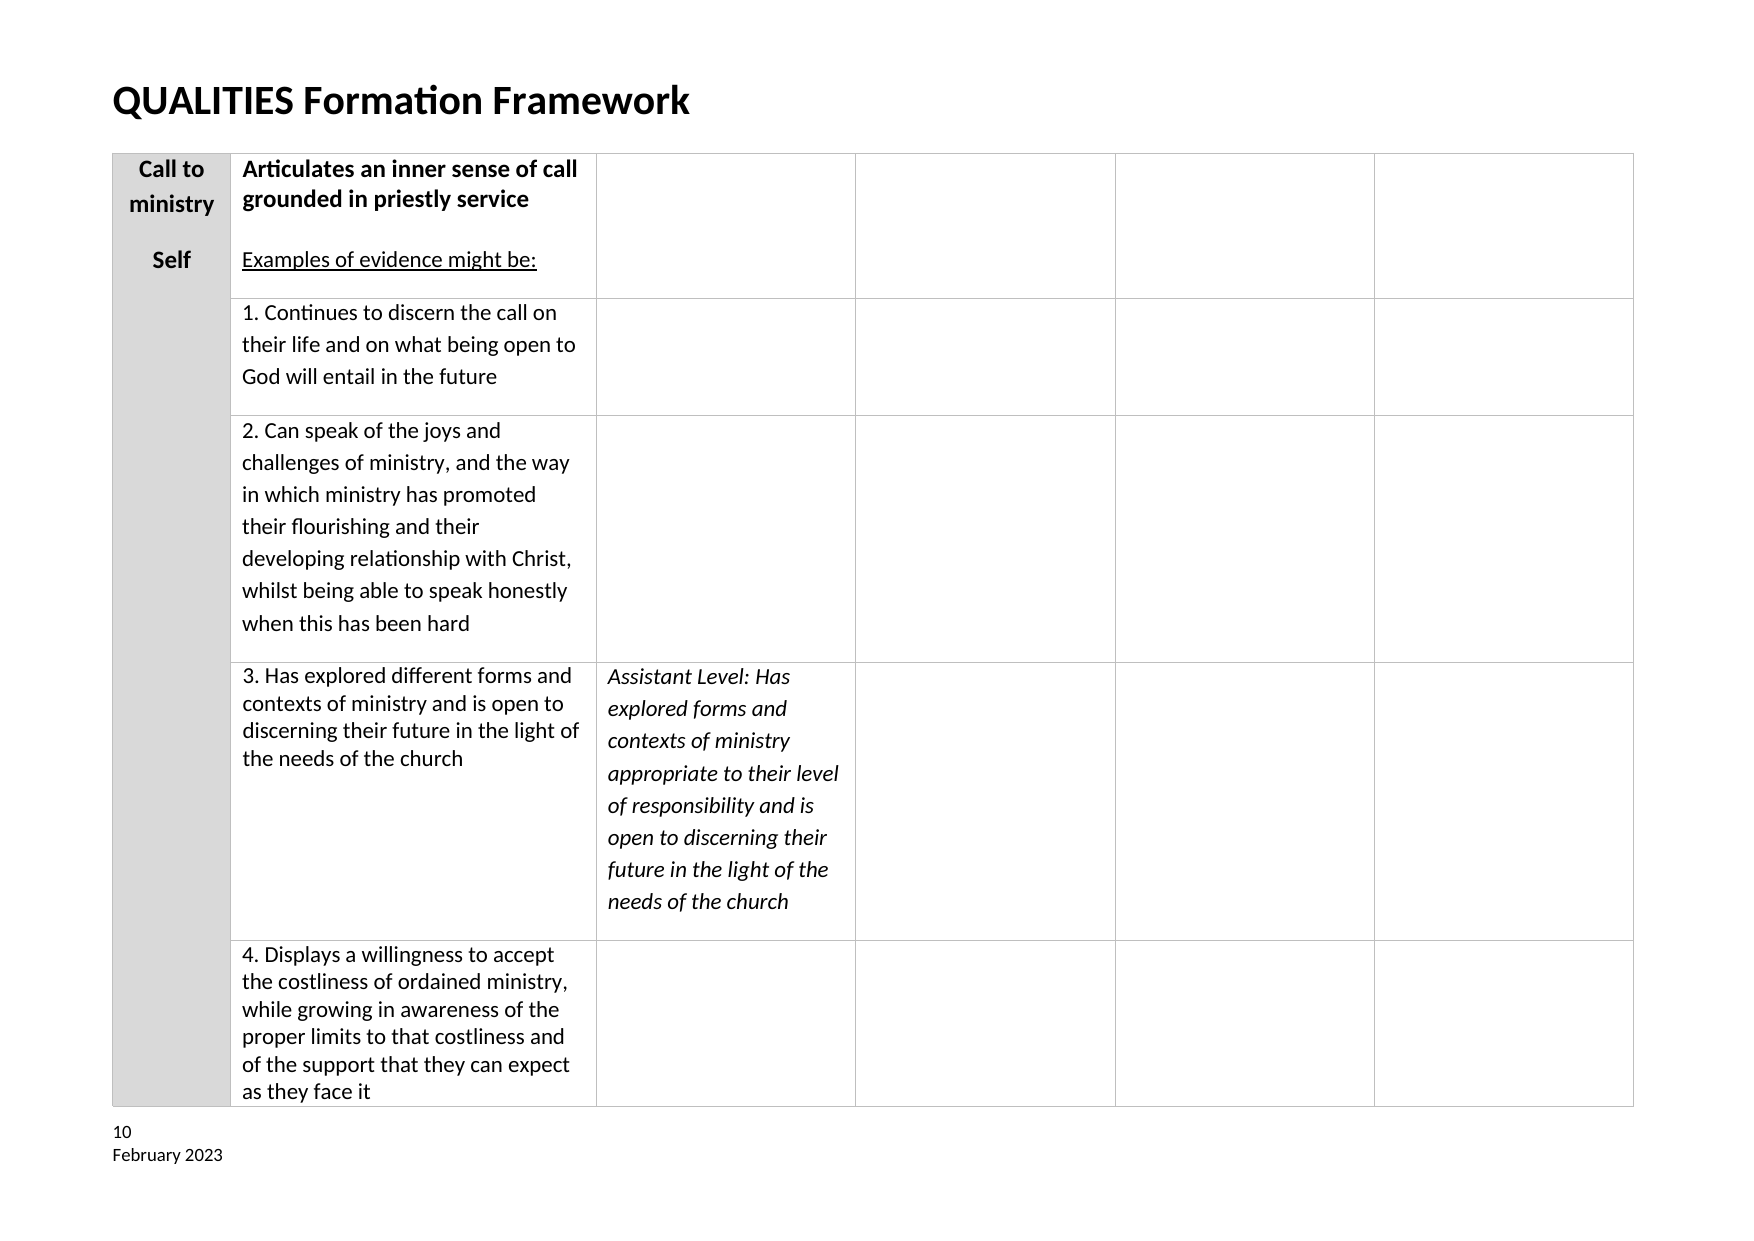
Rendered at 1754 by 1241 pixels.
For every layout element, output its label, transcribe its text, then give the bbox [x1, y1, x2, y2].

table_cell [856, 941, 1115, 1106]
table_header Articulates an inner sense of call grounded in priestly service Examples of evidence might be: [231, 154, 596, 298]
table_cell [856, 299, 1115, 415]
table_cell 3. Has explored different forms and contexts of ministry and is open to discerning their future in the light of the needs of the church [231, 663, 596, 940]
table_cell [1116, 941, 1374, 1106]
table_cell [1375, 941, 1633, 1106]
table_cell [1375, 299, 1633, 415]
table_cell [231, 941, 596, 1106]
table_cell [597, 416, 855, 662]
table_cell Assistant Level: Has explored forms and contexts of ministry appropriate to their level of responsibility and is open to discerning their future in the light of the needs of the church [597, 663, 855, 940]
table_header [597, 154, 855, 298]
table_header [1375, 154, 1633, 298]
table_header [1116, 154, 1374, 298]
table_cell [856, 416, 1115, 662]
table_cell [856, 663, 1115, 940]
table_cell [597, 299, 855, 415]
table_cell 2. Can speak of the joys and challenges of ministry, and the way in which ministry has promoted their flourishing and their developing relationship with Christ, whilst being able to speak honestly when this has been hard [231, 416, 596, 662]
table_header Call to ministry Self [113, 154, 230, 1106]
table_cell [597, 941, 855, 1106]
table_cell [1116, 663, 1374, 940]
table_cell [1116, 416, 1374, 662]
table_cell [1375, 663, 1633, 940]
table_cell 1. Continues to discern the call on their life and on what being open to God will entail in the future [231, 299, 596, 415]
table_header [856, 154, 1115, 298]
table_cell [1116, 299, 1374, 415]
table_cell [1375, 416, 1633, 662]
